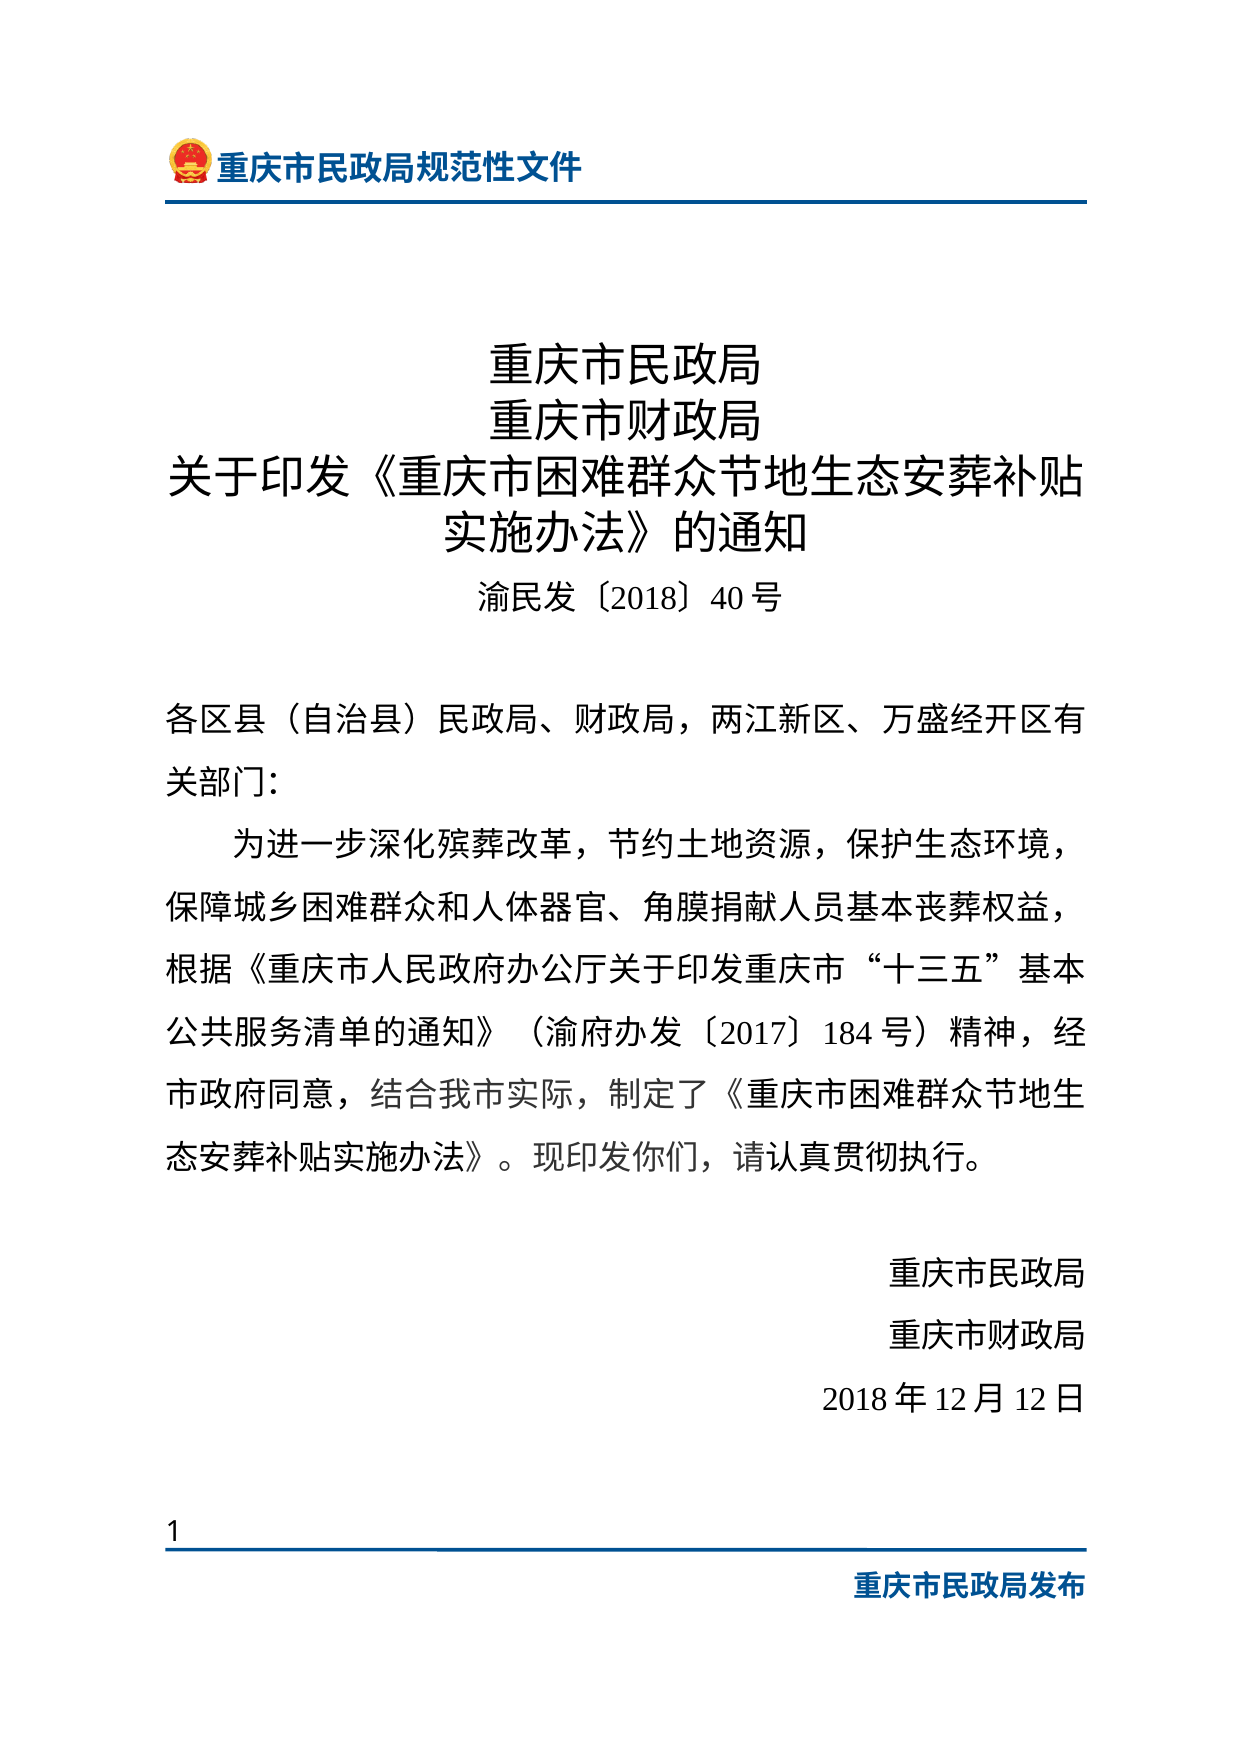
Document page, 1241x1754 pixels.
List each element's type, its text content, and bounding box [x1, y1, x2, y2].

text 重庆市财政局 [165, 392, 1087, 448]
text 渝民发〔2018〕40号 [165, 561, 1087, 621]
text 重庆市民政局 [165, 1235, 1087, 1297]
text 重庆市民政局 [165, 336, 1087, 392]
text 各区县（自治县）民政局、财政局，两江新区、万盛经开区有关部门： [165, 682, 1087, 807]
text 重庆市财政局 [165, 1297, 1087, 1360]
text 关于印发《重庆市困难群众节地生态安葬补贴实施办法》的通知 [165, 448, 1087, 561]
text 为进一步深化殡葬改革，节约土地资源，保护生态环境，保障城乡困难群众和人体器官、角膜捐献人员基本丧葬权益，根据《重庆市人民政府办公厅关于印发重庆市“十三五”基本公共服务清单的通知》（渝府办发〔2017〕184号）精神，经市政府同意，结合我市实际，制定了《重庆市困难群众节地生态安葬补贴实施办法》。现印发你们，请认真贯彻执行。 [165, 807, 1087, 1182]
text 2018年12月12日 [165, 1360, 1087, 1422]
picture [165, 136, 216, 187]
